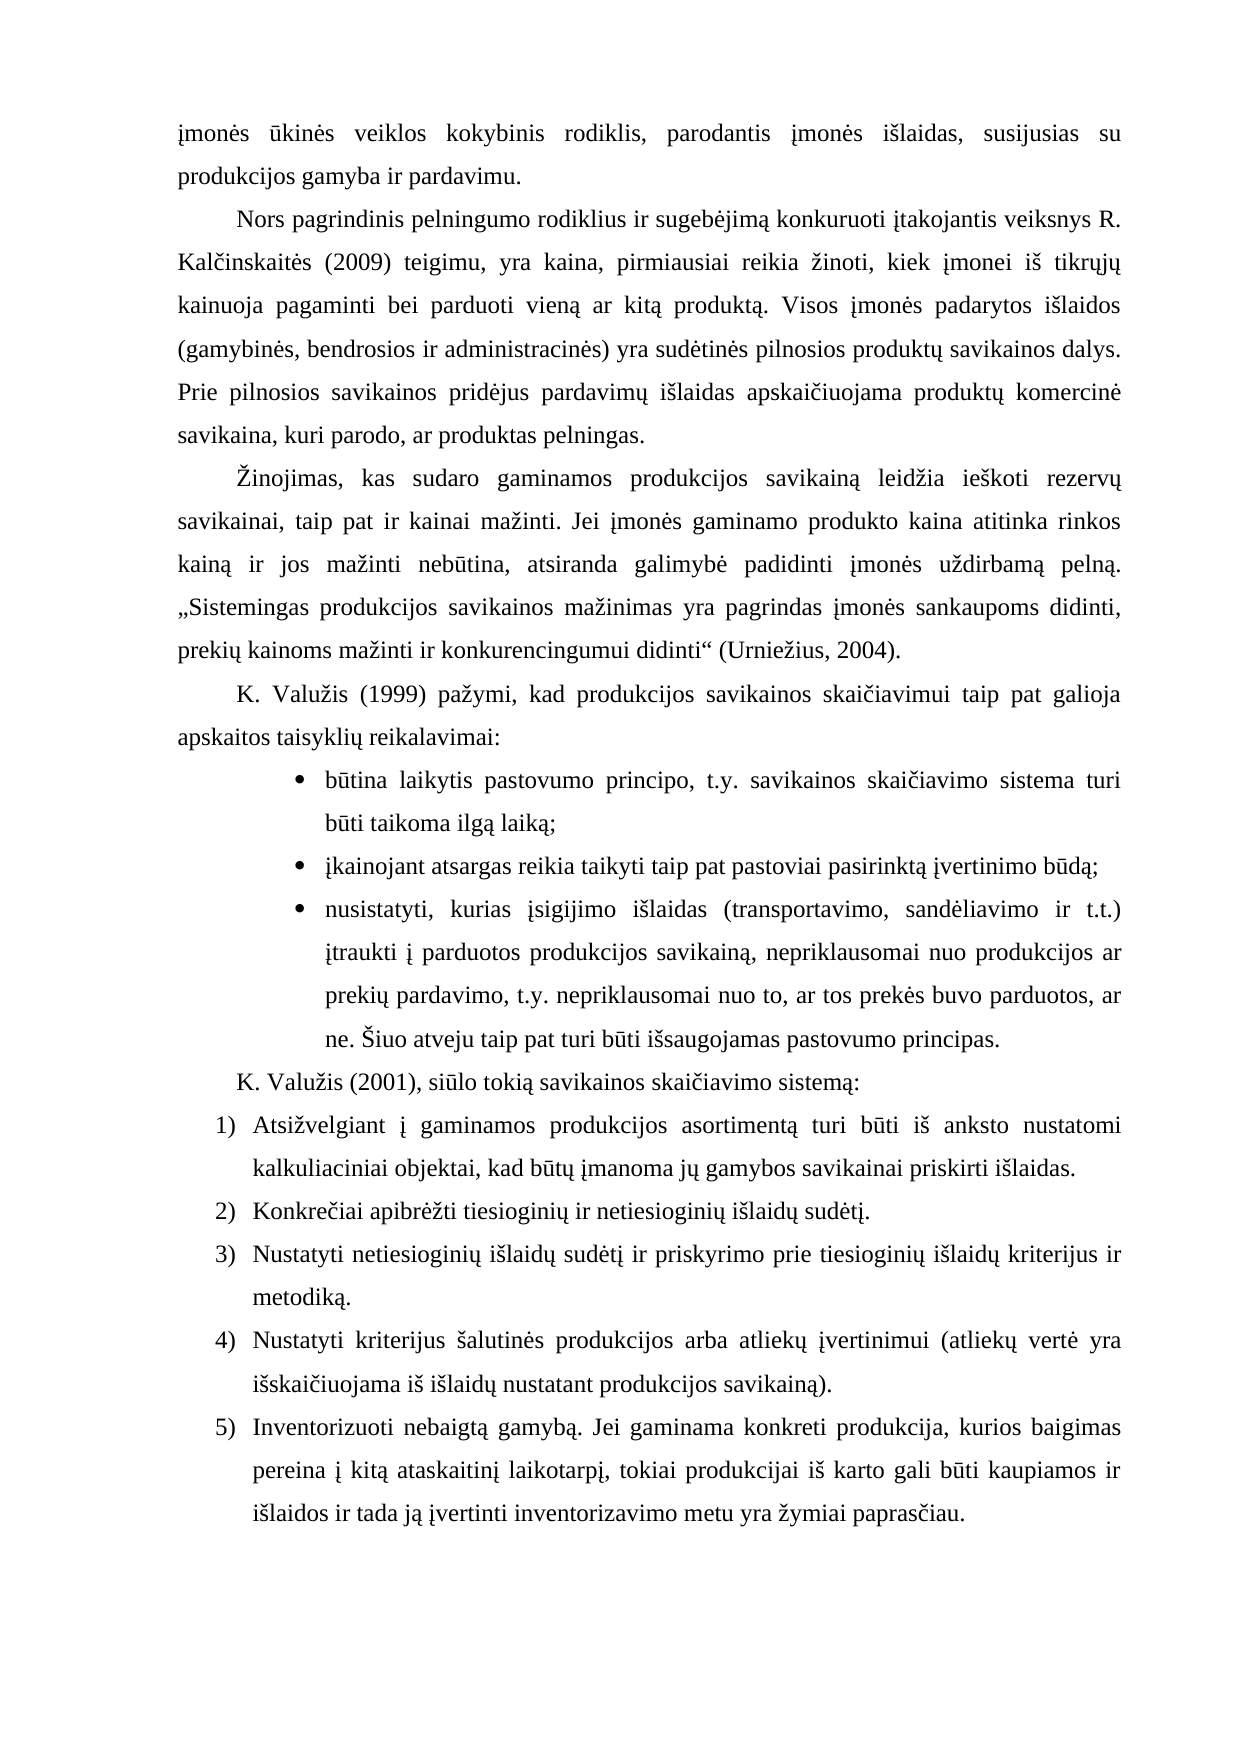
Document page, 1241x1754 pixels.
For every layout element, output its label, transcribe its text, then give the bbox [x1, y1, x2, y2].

text K. Valužis (1999) pažymi, kad produkcijos savikainos skaičiavimui taip pat galioja apskaitos taisyklių reikalavimai: [177, 679, 1122, 751]
list įkainojant atsargas reikia taikyti taip pat pastoviai pasirinktą įvertinimo būdą; [295, 851, 1122, 880]
text K. Valužis (2001), siūlo tokią savikainos skaičiavimo sistemą: [177, 1067, 1122, 1096]
text Žinojimas, kas sudaro gaminamos produkcijos savikainą leidžia ieškoti rezervų savikainai, taip pat ir kainai mažinti. Jei įmonės gaminamo produkto kaina atitinka rinkos kainą ir jos mažinti nebūtina, atsiranda galimybė padidinti įmonės uždirbamą pelną. „Sistemingas produkcijos savikainos mažinimas yra pagrindas įmonės sankaupoms didinti, prekių kainoms mažinti ir konkurencingumui didinti“ (Urniežius, 2004). [177, 463, 1122, 664]
list būtina laikytis pastovumo principo, t.y. savikainos skaičiavimo sistema turi būti taikoma ilgą laiką; [295, 765, 1122, 837]
list Konkrečiai apibrėžti tiesioginių ir netiesioginių išlaidų sudėtį. [215, 1196, 1122, 1225]
list Atsižvelgiant į gaminamos produkcijos asortimentą turi būti iš anksto nustatomi kalkuliaciniai objektai, kad būtų įmanoma jų gamybos savikainai priskirti išlaidas. [215, 1110, 1122, 1182]
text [177, 118, 1122, 190]
list nusistatyti, kurias įsigijimo išlaidas (transportavimo, sandėliavimo ir t.t.) įtraukti į parduotos produkcijos savikainą, nepriklausomai nuo produkcijos ar prekių pardavimo, t.y. nepriklausomai nuo to, ar tos prekės buvo parduotos, ar ne. Šiuo atveju taip pat turi būti išsaugojamas pastovumo principas. [295, 894, 1122, 1052]
list Nustatyti kriterijus šalutinės produkcijos arba atliekų įvertinimui (atliekų vertė yra išskaičiuojama iš išlaidų nustatant produkcijos savikainą). [215, 1326, 1122, 1397]
list Inventorizuoti nebaigtą gamybą. Jei gaminama konkreti produkcija, kurios baigimas pereina į kitą ataskaitinį laikotarpį, tokiai produkcijai iš karto gali būti kaupiamos ir išlaidos ir tada ją įvertinti inventorizavimo metu yra žymiai paprasčiau. [215, 1412, 1122, 1527]
text Nors pagrindinis pelningumo rodiklius ir sugebėjimą konkuruoti įtakojantis veiksnys R. Kalčinskaitės (2009) teigimu, yra kaina, pirmiausiai reikia žinoti, kiek įmonei iš tikrųjų kainuoja pagaminti bei parduoti vieną ar kitą produktą. Visos įmonės padarytos išlaidos (gamybinės, bendrosios ir administracinės) yra sudėtinės pilnosios produktų savikainos dalys. Prie pilnosios savikainos pridėjus pardavimų išlaidas apskaičiuojama produktų komercinė savikaina, kuri parodo, ar produktas pelningas. [177, 204, 1122, 449]
list Nustatyti netiesioginių išlaidų sudėtį ir priskyrimo prie tiesioginių išlaidų kriterijus ir metodiką. [215, 1239, 1122, 1311]
